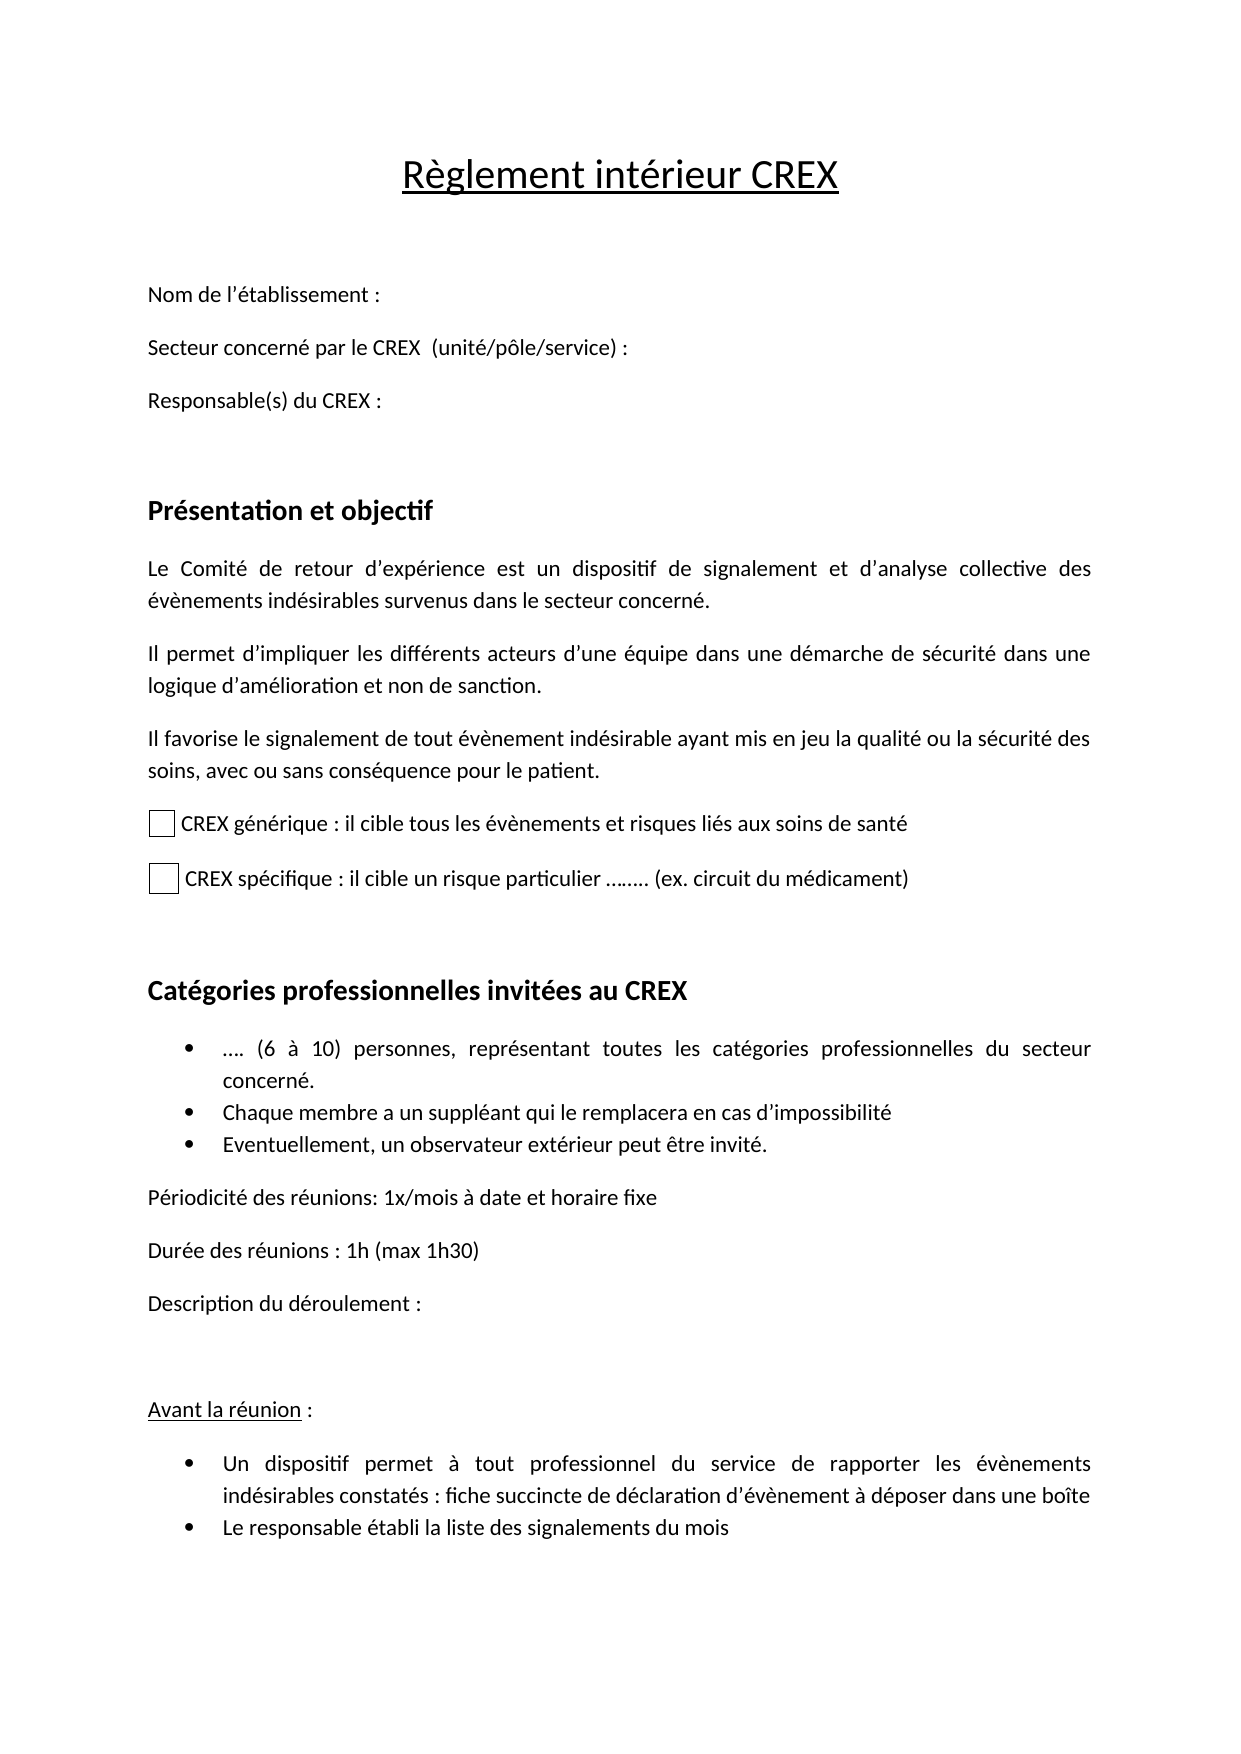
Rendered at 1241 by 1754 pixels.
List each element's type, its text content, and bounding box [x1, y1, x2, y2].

text Catégories professionnelles invitées au CREX [148, 972, 1093, 1008]
text Il favorise le signalement de tout évènement indésirable ayant mis en jeu la qualité ou la sécurité des soins, avec ou sans conséquence pour le patient. [148, 724, 1093, 784]
list Un dispositif permet à tout professionnel du service de rapporter les évènements indésirables constatés : fiche succincte de déclaration d’évènement à déposer dans une boîte [185, 1449, 1093, 1509]
text Présentation et objectif [148, 492, 1093, 528]
text Responsable(s) du CREX : [148, 386, 1093, 414]
text Secteur concerné par le CREX (unité/pôle/service) : [148, 333, 1093, 361]
list Eventuellement, un observateur extérieur peut être invité. [185, 1131, 1093, 1158]
text CREX générique : il cible tous les évènements et risques liés aux soins de santé [148, 809, 1093, 837]
text Il permet d’impliquer les différents acteurs d’une équipe dans une démarche de sécurité dans une logique d’amélioration et non de sanction. [148, 639, 1093, 699]
list Le responsable établi la liste des signalements du mois [185, 1513, 1093, 1541]
list Chaque membre a un suppléant qui le remplacera en cas d’impossibilité [185, 1098, 1093, 1126]
text Le Comité de retour d’expérience est un dispositif de signalement et d’analyse collective des évènements indésirables survenus dans le secteur concerné. [148, 554, 1093, 614]
text Règlement intérieur CREX [148, 148, 1093, 198]
text Durée des réunions : 1h (max 1h30) [148, 1237, 1093, 1264]
text CREX spécifique : il cible un risque particulier …….. (ex. circuit du médicament) [148, 862, 1093, 894]
text Avant la réunion : [148, 1396, 1093, 1424]
text Nom de l’établissement : [148, 280, 1093, 308]
list …. (6 à 10) personnes, représentant toutes les catégories professionnelles du secteur concerné. [185, 1034, 1093, 1094]
text Description du déroulement : [148, 1289, 1093, 1318]
text Périodicité des réunions: 1x/mois à date et horaire fixe [148, 1183, 1093, 1212]
